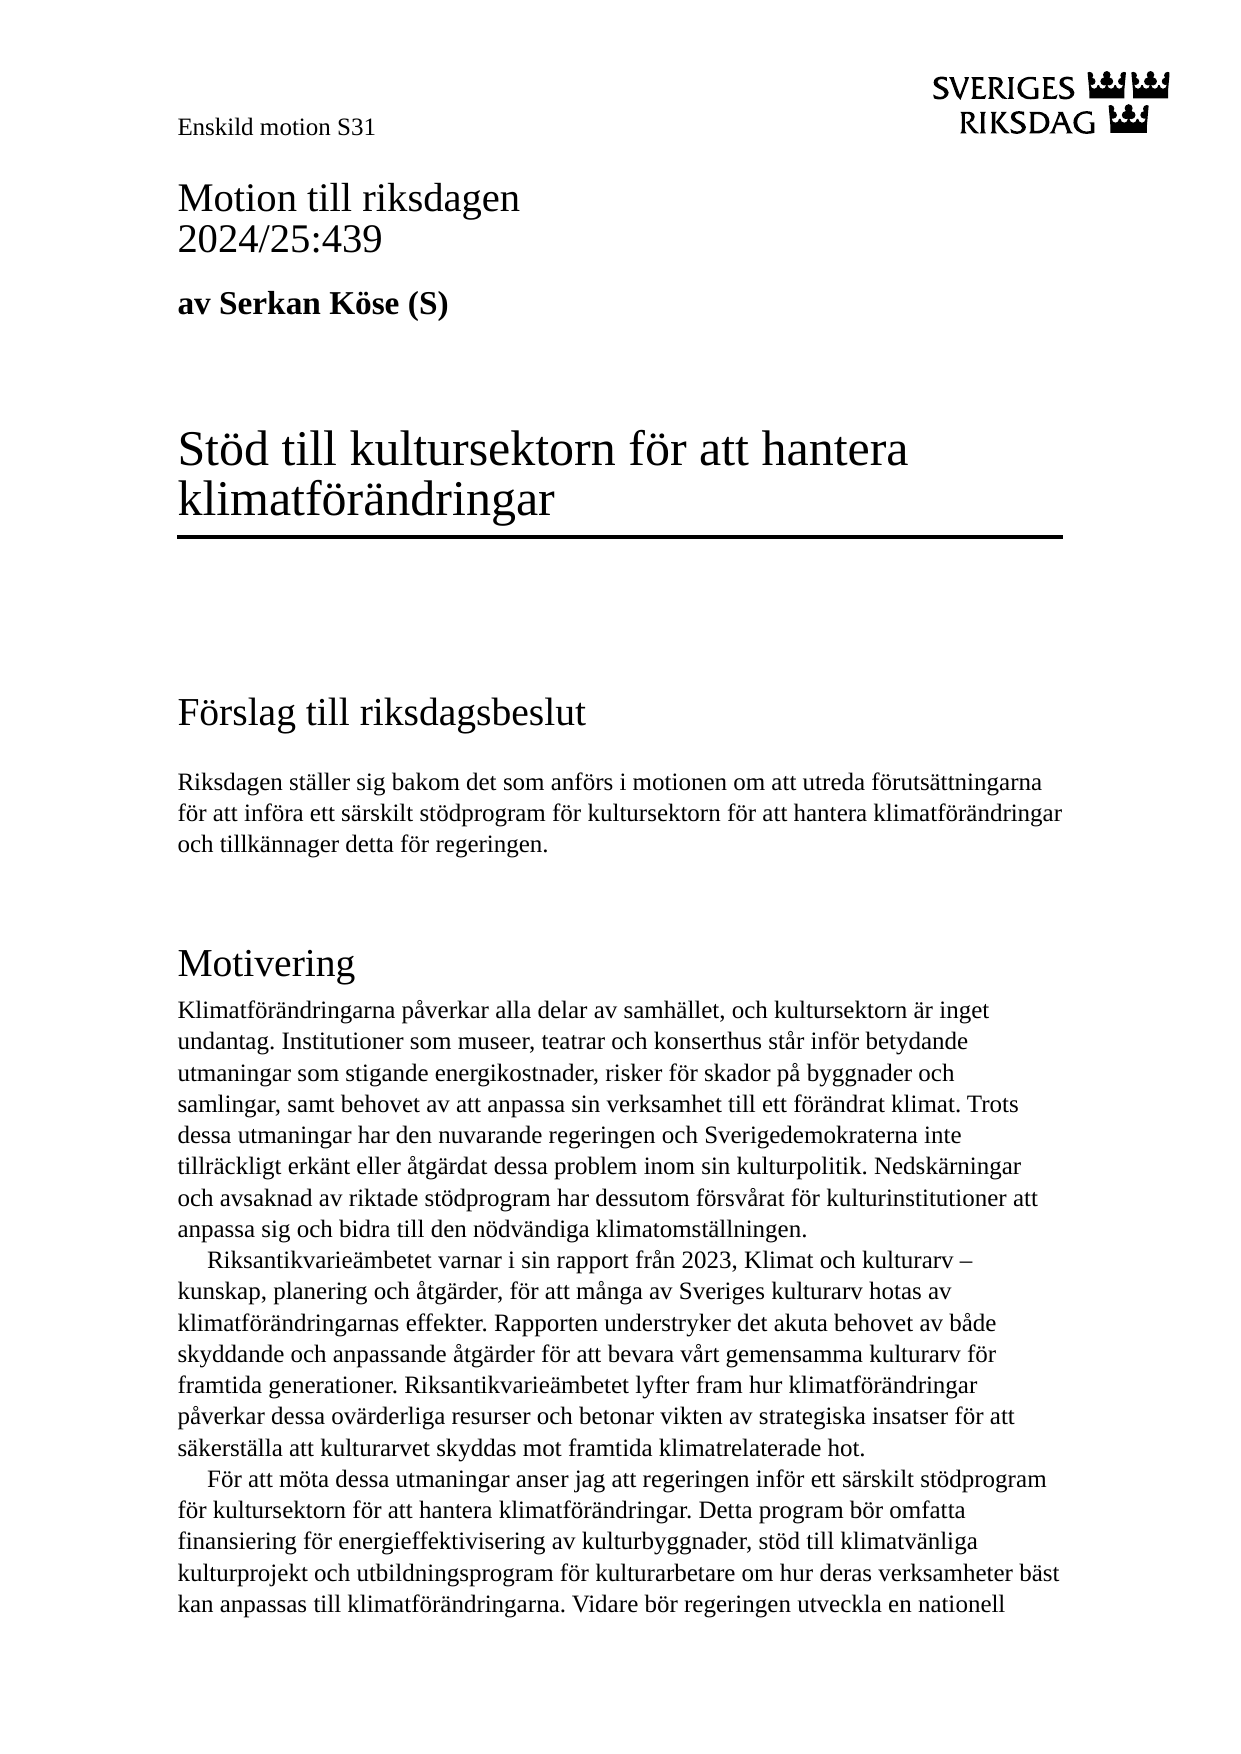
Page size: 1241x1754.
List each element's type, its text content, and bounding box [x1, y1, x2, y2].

text Klimatförändringarna påverkar alla delar av samhället, och kultursektorn är inget undantag. Institutioner som museer, teatrar och konserthus står inför betydande utmaningar som stigande energikostnader, risker för skador på byggnader och samlingar, samt behovet av att anpassa sin verksamhet till ett förändrat klimat. Trots dessa utmaningar har den nuvarande regeringen och Sverigedemokraterna inte tillräckligt erkänt eller åtgärdat dessa problem inom sin kulturpolitik. Nedskärningar och avsaknad av riktade stödprogram har dessutom försvårat för kulturinstitutioner att anpassa sig och bidra till den nödvändiga klimatomställningen. [177, 993, 1063, 1243]
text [177, 1461, 1063, 1618]
text Riksantikvarieämbetet varnar i sin rapport från 2023, Klimat och kulturarv – kunskap, planering och åtgärder, för att många av Sveriges kulturarv hotas av klimatförändringarnas effekter. Rapporten understryker det akuta behovet av både skyddande och anpassande åtgärder för att bevara vårt gemensamma kulturarv för framtida generationer. Riksantikvarieämbetet lyfter fram hur klimatförändringar påverkar dessa ovärderliga resurser och betonar vikten av strategiska insatser för att säkerställa att kulturarvet skyddas mot framtida klimatrelaterade hot. [177, 1243, 1063, 1461]
